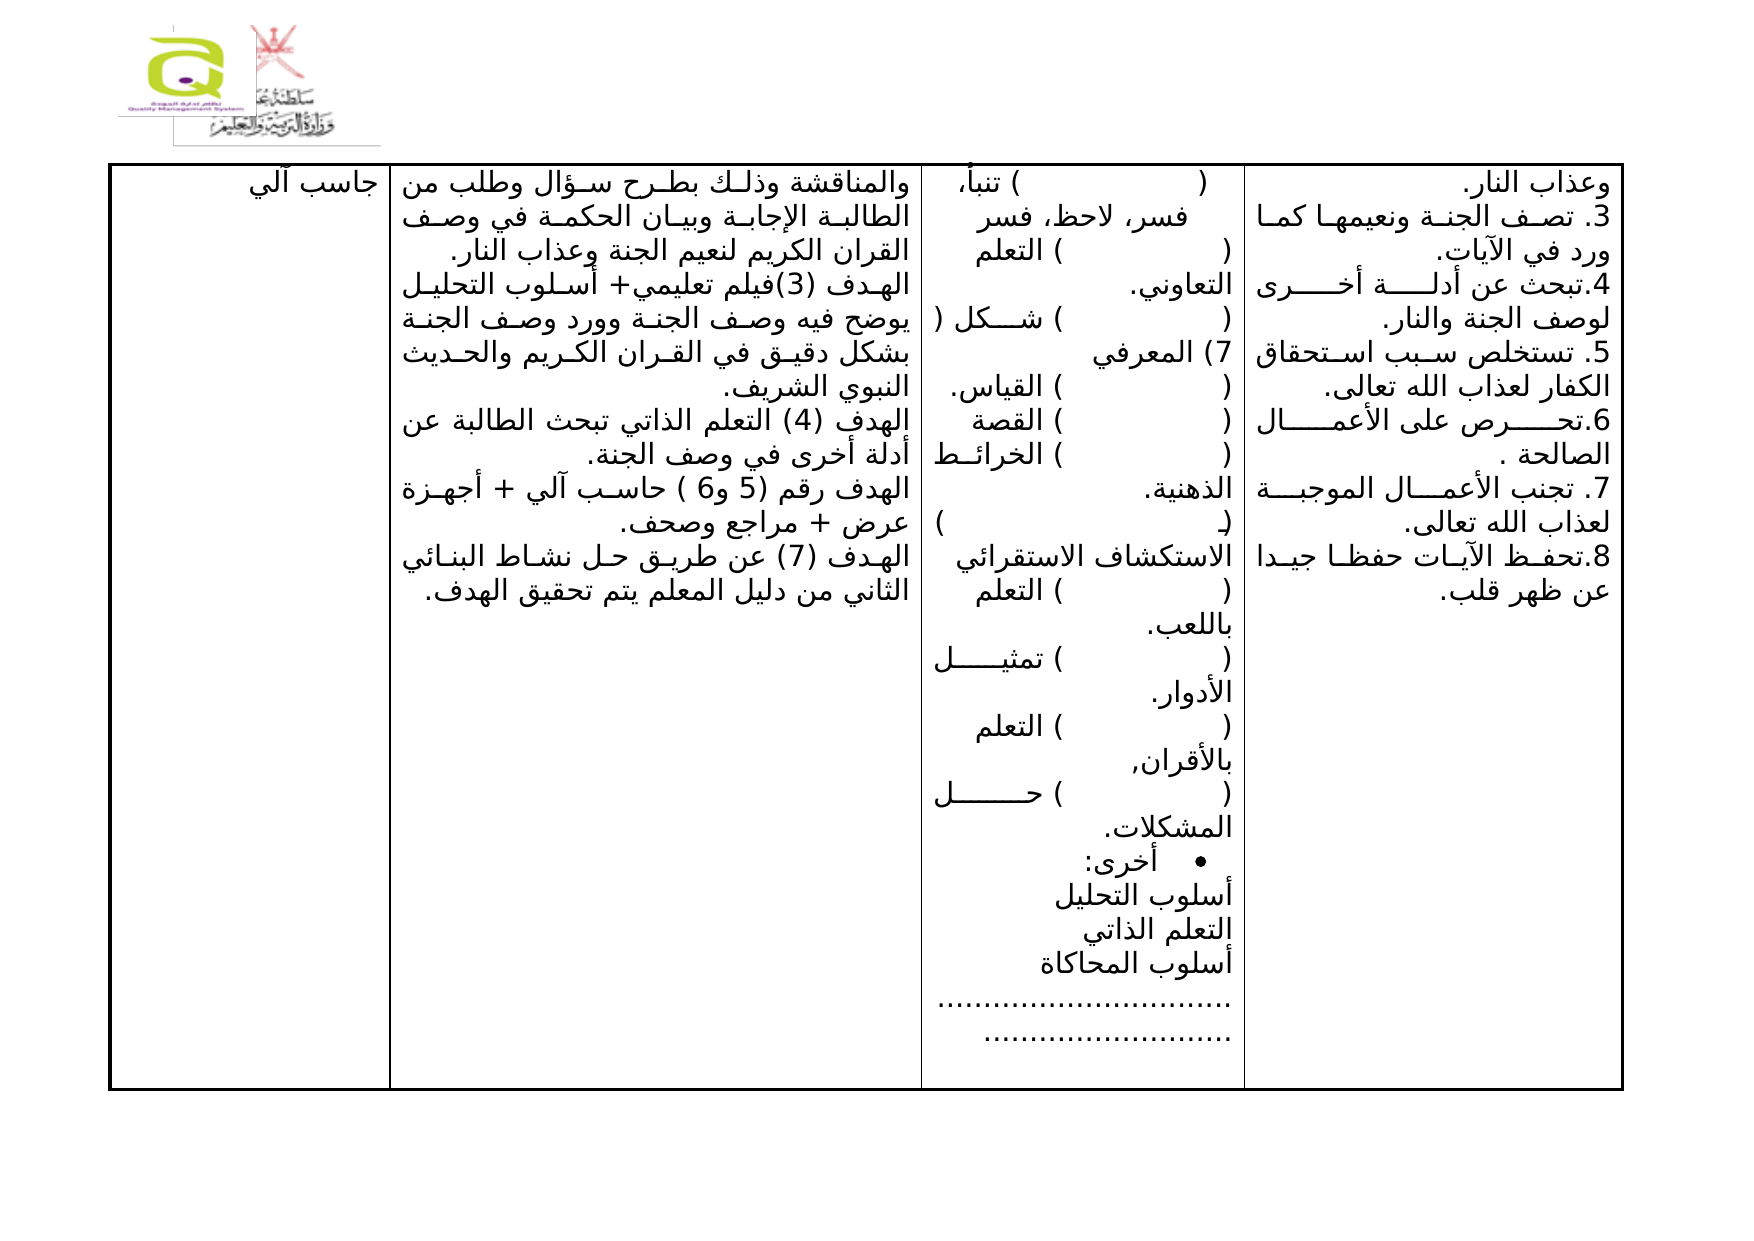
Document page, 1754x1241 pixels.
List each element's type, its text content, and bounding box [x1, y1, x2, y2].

picture [118, 25, 381, 148]
table_cell فيديو أجهزة عرض سماعة جاسب آلي [112, 166, 389, 1088]
